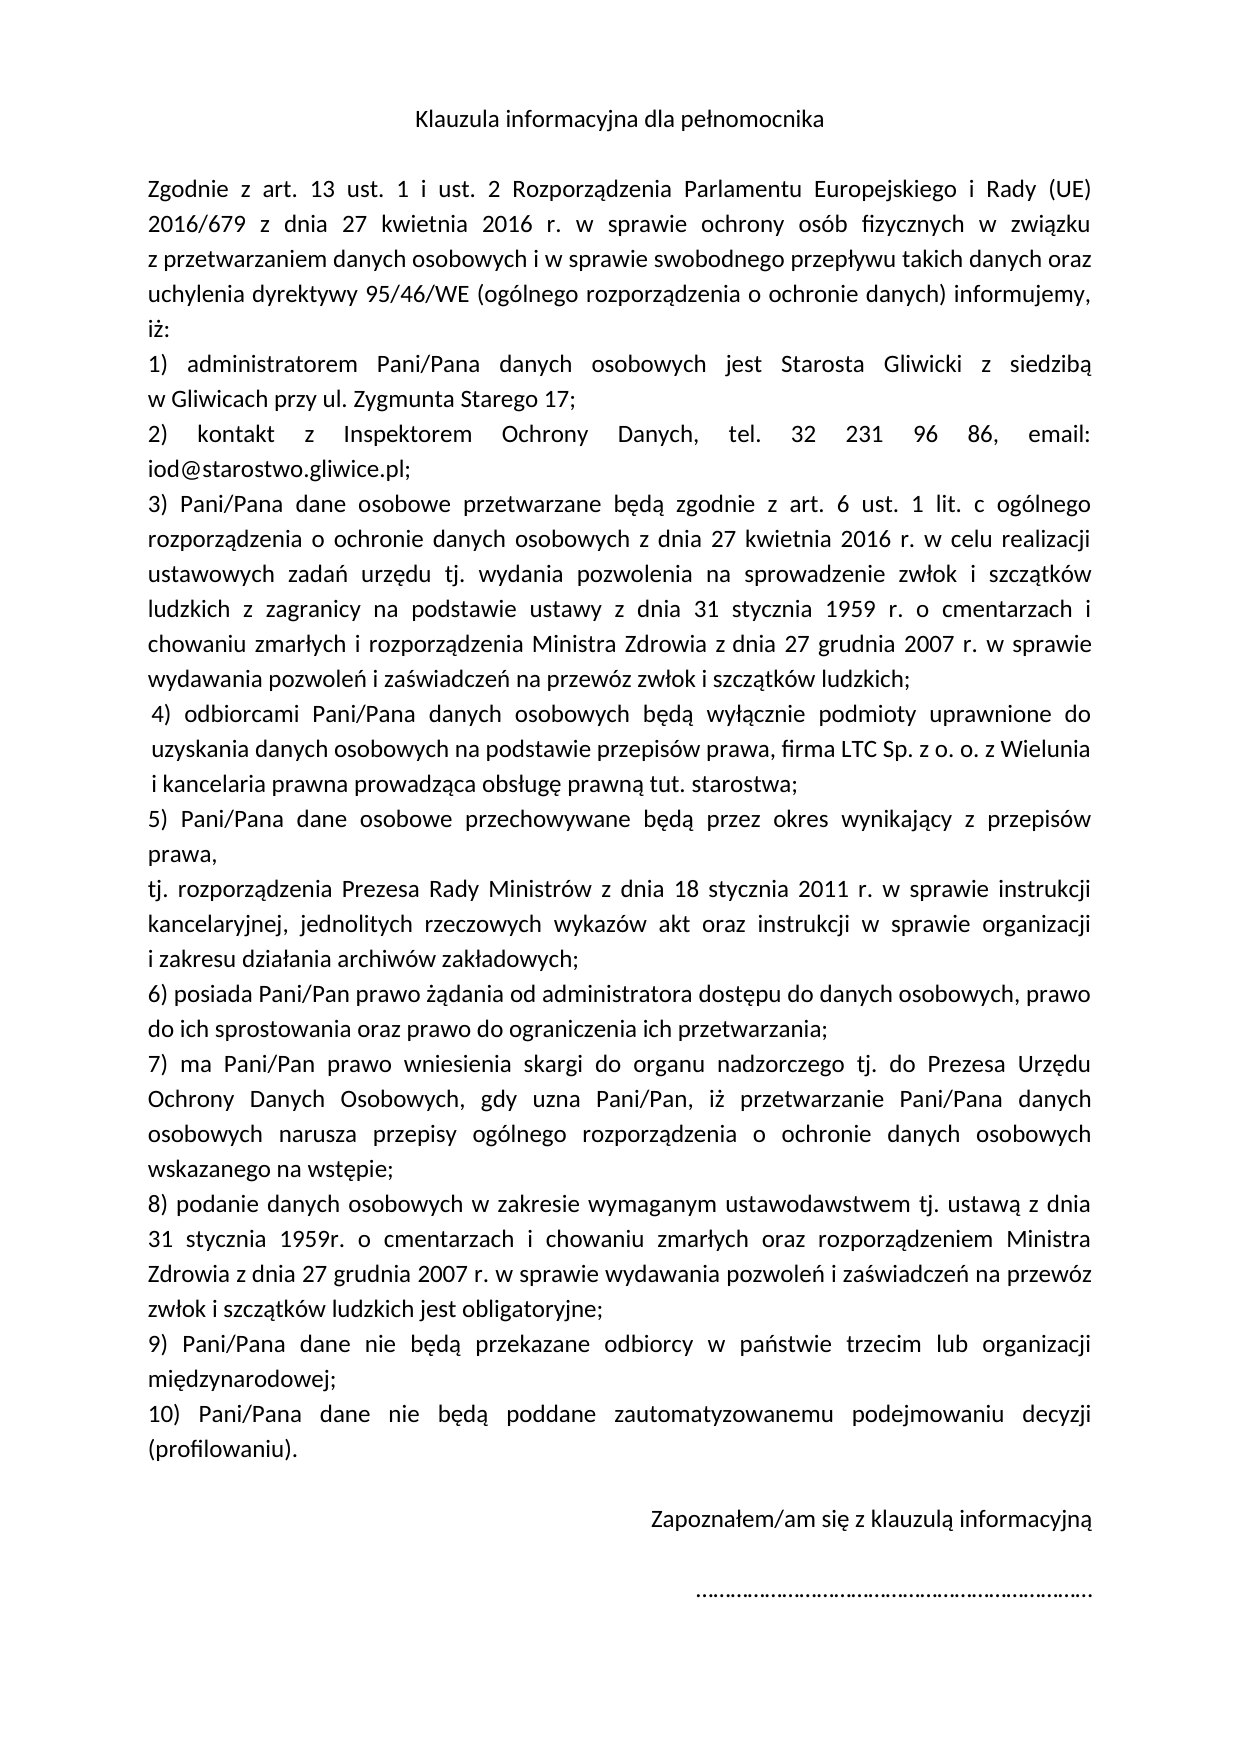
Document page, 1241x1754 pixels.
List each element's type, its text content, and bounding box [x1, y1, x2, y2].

text Zgodnie z art. 13 ust. 1 i ust. 2 Rozporządzenia Parlamentu Europejskiego i Rady (UE) 2016/679 z dnia 27 kwietnia 2016 r. w sprawie ochrony osób fizycznych w związku z przetwarzaniem danych osobowych i w sprawie swobodnego przepływu takich danych oraz uchylenia dyrektywy 95/46/WE (ogólnego rozporządzenia o ochronie danych) informujemy, iż: [148, 173, 1093, 344]
text 3) Pani/Pana dane osobowe przetwarzane będą zgodnie z art. 6 ust. 1 lit. c ogólnego rozporządzenia o ochronie danych osobowych z dnia 27 kwietnia 2016 r. w celu realizacji ustawowych zadań urzędu tj. wydania pozwolenia na sprowadzenie zwłok i szczątków ludzkich z zagranicy na podstawie ustawy z dnia 31 stycznia 1959 r. o cmentarzach i chowaniu zmarłych i rozporządzenia Ministra Zdrowia z dnia 27 grudnia 2007 r. w sprawie wydawania pozwoleń i zaświadczeń na przewóz zwłok i szczątków ludzkich; [148, 488, 1093, 694]
text 1) administratorem Pani/Pana danych osobowych jest Starosta Gliwicki z siedzibą w Gliwicach przy ul. Zygmunta Starego 17; [148, 348, 1093, 414]
text 6) posiada Pani/Pan prawo żądania od administratora dostępu do danych osobowych, prawo do ich sprostowania oraz prawo do ograniczenia ich przetwarzania; [148, 978, 1093, 1044]
text 5) Pani/Pana dane osobowe przechowywane będą przez okres wynikający z przepisów prawa, tj. rozporządzenia Prezesa Rady Ministrów z dnia 18 stycznia 2011 r. w sprawie instrukcji kancelaryjnej, jednolitych rzeczowych wykazów akt oraz instrukcji w sprawie organizacji i zakresu działania archiwów zakładowych; [148, 803, 1093, 974]
text 9) Pani/Pana dane nie będą przekazane odbiorcy w państwie trzecim lub organizacji międzynarodowej; [148, 1328, 1093, 1394]
text Zapoznałem/am się z klauzulą informacyjną [148, 1503, 1093, 1534]
text 10) Pani/Pana dane nie będą poddane zautomatyzowanemu podejmowaniu decyzji (profilowaniu). [148, 1398, 1093, 1464]
text 2) kontakt z Inspektorem Ochrony Danych, tel. 32 231 96 86, email: iod@starostwo.gliwice.pl; [148, 418, 1093, 484]
text 7) ma Pani/Pan prawo wniesienia skargi do organu nadzorczego tj. do Prezesa Urzędu Ochrony Danych Osobowych, gdy uzna Pani/Pan, iż przetwarzanie Pani/Pana danych osobowych narusza przepisy ogólnego rozporządzenia o ochronie danych osobowych wskazanego na wstępie; [148, 1048, 1093, 1184]
text …………………………………………………………… [148, 1573, 1093, 1604]
text Klauzula informacyjna dla pełnomocnika [148, 103, 1093, 134]
list 4) odbiorcami Pani/Pana danych osobowych będą wyłącznie podmioty uprawnione do uzyskania danych osobowych na podstawie przepisów prawa, firma LTC Sp. z o. o. z Wielunia i kancelaria prawna prowadząca obsługę prawną tut. starostwa; [151, 698, 1093, 799]
text 8) podanie danych osobowych w zakresie wymaganym ustawodawstwem tj. ustawą z dnia 31 stycznia 1959r. o cmentarzach i chowaniu zmarłych oraz rozporządzeniem Ministra Zdrowia z dnia 27 grudnia 2007 r. w sprawie wydawania pozwoleń i zaświadczeń na przewóz zwłok i szczątków ludzkich jest obligatoryjne; [148, 1188, 1093, 1324]
